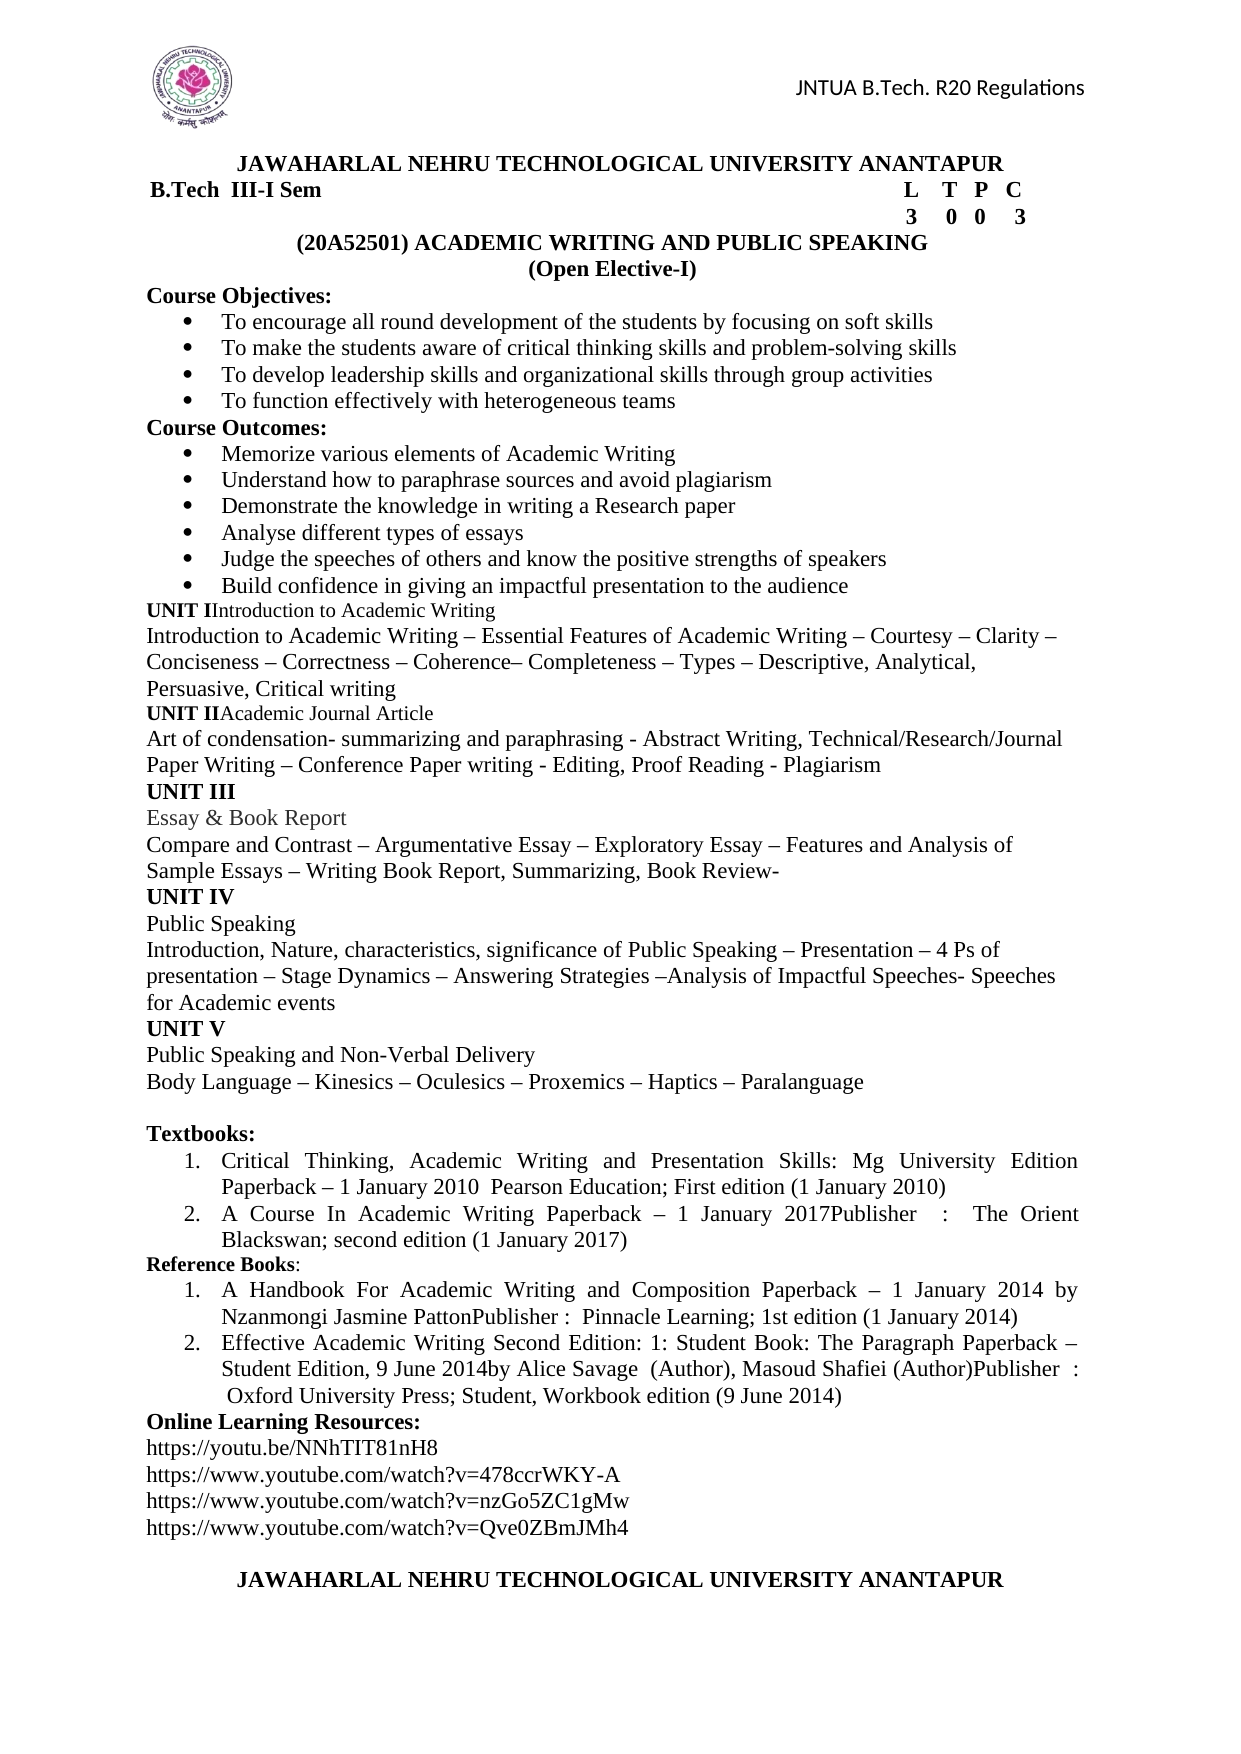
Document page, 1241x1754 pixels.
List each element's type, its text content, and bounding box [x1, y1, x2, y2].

table_cell To encourage all round development of the students by focusing on soft skills To make the students aware of critical thinking skills and problem-solving skills To develop leadership skills and organizational skills through group activities To function effectively with heterogeneous teams [135, 308, 1090, 413]
text 3 0 0 3 [150, 203, 1090, 229]
table_cell UNIT IIntroduction to Academic Writing Introduction to Academic Writing – Essential Features of Academic Writing – Courtesy – Clarity – Conciseness – Correctness – Coherence– Completeness – Types – Descriptive, Analytical, Persuasive, Critical writing UNIT IIAcademic Journal Article Art of condensation- summarizing and paraphrasing - Abstract Writing, Technical/Research/Journal Paper Writing – Conference Paper writing - Editing, Proof Reading - Plagiarism UNIT III Essay & Book Report Compare and Contrast – Argumentative Essay – Exploratory Essay – Features and Analysis of Sample Essays – Writing Book Report, Summarizing, Book Review- UNIT IV Public Speaking Introduction, Nature, characteristics, significance of Public Speaking – Presentation – 4 Ps of presentation – Stage Dynamics – Answering Strategies –Analysis of Impactful Speeches- Speeches for Academic events UNIT V Public Speaking and Non-Verbal Delivery Body Language – Kinesics – Oculesics – Proxemics – Haptics – Paralanguage Textbooks: Critical Thinking, Academic Writing and Presentation Skills: Mg University Edition Paperback – 1 January 2010 Pearson Education; First edition (1 January 2010) A Course In Academic Writing Paperback – 1 January 2017Publisher ‏ : ‎ The Orient Blackswan; second edition (1 January 2017) Reference Books: A Handbook For Academic Writing and Composition Paperback – 1 January 2014 by Nzanmongi Jasmine PattonPublisher‏ : ‎ Pinnacle Learning; 1st edition (1 January 2014) Effective Academic Writing Second Edition: 1: Student Book: The Paragraph Paperback – Student Edition, 9 June 2014by Alice Savage (Author), Masoud Shafiei (Author)Publisher ‏ : ‎ Oxford University Press; Student, Workbook edition (9 June 2014) Online Learning Resources: https://youtu.be/NNhTIT81nH8 https://www.youtube.com/watch?v=478ccrWKY-A https://www.youtube.com/watch?v=nzGo5ZC1gMw https://www.youtube.com/watch?v=Qve0ZBmJMh4 [135, 598, 1090, 1566]
picture [151, 45, 233, 129]
table_cell Course Outcomes: [135, 414, 1090, 440]
text JAWAHARLAL NEHRU TECHNOLOGICAL UNIVERSITY ANANTAPUR [150, 1566, 1090, 1593]
table_header (20A52501) ACADEMIC WRITING AND PUBLIC SPEAKING (Open Elective-I) [135, 229, 1090, 282]
text B.Tech III-I Sem L T P C [150, 176, 1090, 203]
table_cell Course Objectives: [135, 282, 1090, 308]
table_cell Memorize various elements of Academic Writing Understand how to paraphrase sources and avoid plagiarism Demonstrate the knowledge in writing a Research paper Analyse different types of essays Judge the speeches of others and know the positive strengths of speakers Build confidence in giving an impactful presentation to the audience [135, 440, 1090, 598]
text JAWAHARLAL NEHRU TECHNOLOGICAL UNIVERSITY ANANTAPUR [150, 150, 1090, 176]
